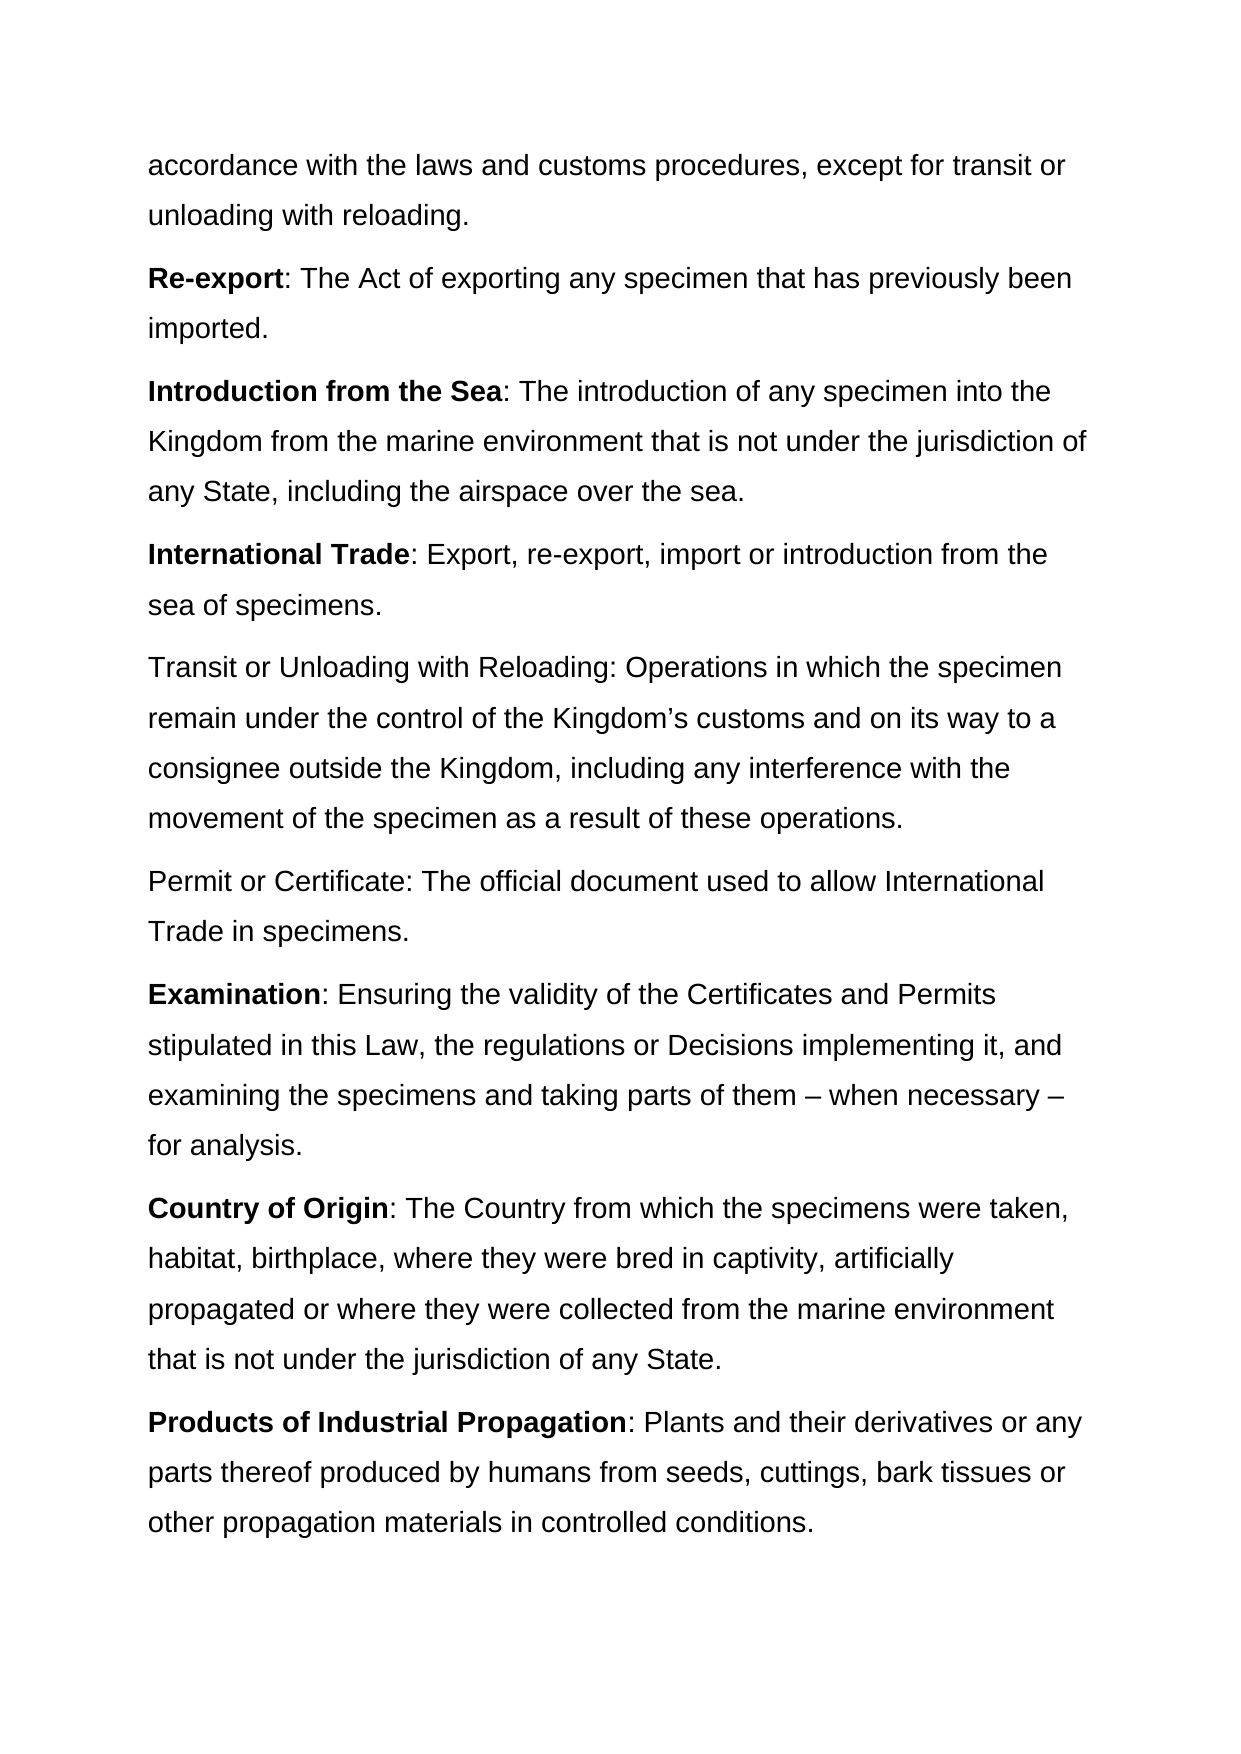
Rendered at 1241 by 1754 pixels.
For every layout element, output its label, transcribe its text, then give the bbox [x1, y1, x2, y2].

text International Trade: Export, re-export, import or introduction from the sea of specimens. [148, 537, 1093, 621]
text Re-export: The Act of exporting any specimen that has previously been imported. [148, 261, 1093, 344]
text Permit or Certificate: The official document used to allow International Trade in specimens. [148, 864, 1093, 948]
text Transit or Unloading with Reloading: Operations in which the specimen remain under the control of the Kingdom’s customs and on its way to a consignee outside the Kingdom, including any interference with the movement of the specimen as a result of these operations. [148, 650, 1093, 835]
text Examination: Ensuring the validity of the Certificates and Permits stipulated in this Law, the regulations or Decisions implementing it, and examining the specimens and taking parts of them – when necessary – for analysis. [148, 977, 1093, 1162]
text Products of Industrial Propagation: Plants and their derivatives or any parts thereof produced by humans from seeds, cuttings, bark tissues or other propagation materials in controlled conditions. [148, 1405, 1093, 1539]
text Country of Origin: The Country from which the specimens were taken, habitat, birthplace, where they were bred in captivity, artificially propagated or where they were collected from the marine environment that is not under the jurisdiction of any State. [148, 1191, 1093, 1376]
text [148, 148, 1093, 231]
text Introduction from the Sea: The introduction of any specimen into the Kingdom from the marine environment that is not under the jurisdiction of any State, including the airspace over the sea. [148, 374, 1093, 508]
